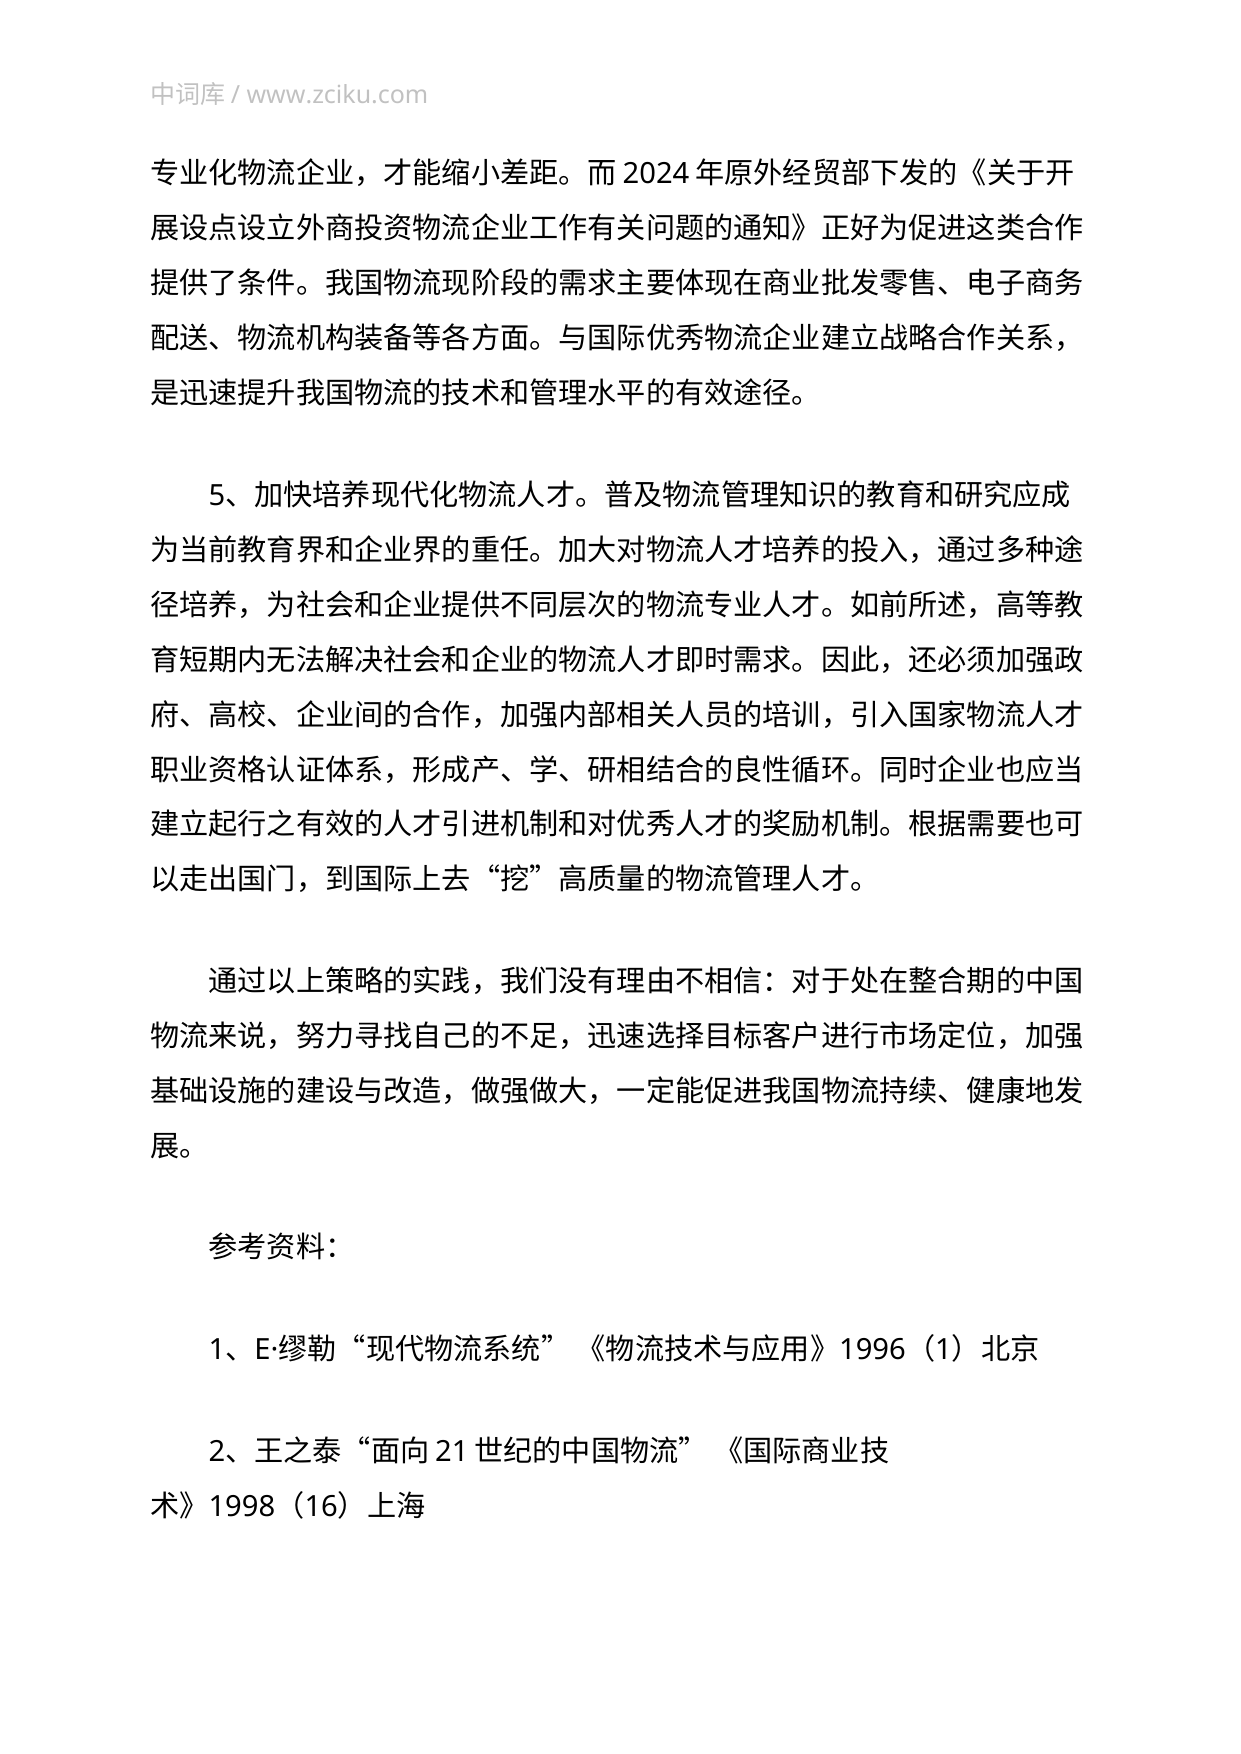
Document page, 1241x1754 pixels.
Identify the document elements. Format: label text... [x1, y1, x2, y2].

text 5、加快培养现代化物流人才。普及物流管理知识的教育和研究应成为当前教育界和企业界的重任。加大对物流人才培养的投入，通过多种途径培养，为社会和企业提供不同层次的物流专业人才。如前所述，高等教育短期内无法解决社会和企业的物流人才即时需求。因此，还必须加强政府、高校、企业间的合作，加强内部相关人员的培训，引入国家物流人才职业资格认证体系，形成产、学、研相结合的良性循环。同时企业也应当建立起行之有效的人才引进机制和对优秀人才的奖励机制。根据需要也可以走出国门，到国际上去“挖”高质量的物流管理人才。 [150, 471, 1090, 898]
text 1、E·缪勒“现代物流系统” 《物流技术与应用》1996（1）北京 [150, 1326, 1090, 1368]
text 参考资料： [150, 1224, 1090, 1266]
text 通过以上策略的实践，我们没有理由不相信：对于处在整合期的中国物流来说，努力寻找自己的不足，迅速选择目标客户进行市场定位，加强基础设施的建设与改造，做强做大，一定能促进我国物流持续、健康地发展。 [150, 958, 1090, 1164]
text 2、王之泰“面向21世纪的中国物流” 《国际商业技术》1998（16）上海 [150, 1428, 1090, 1525]
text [150, 150, 1090, 412]
